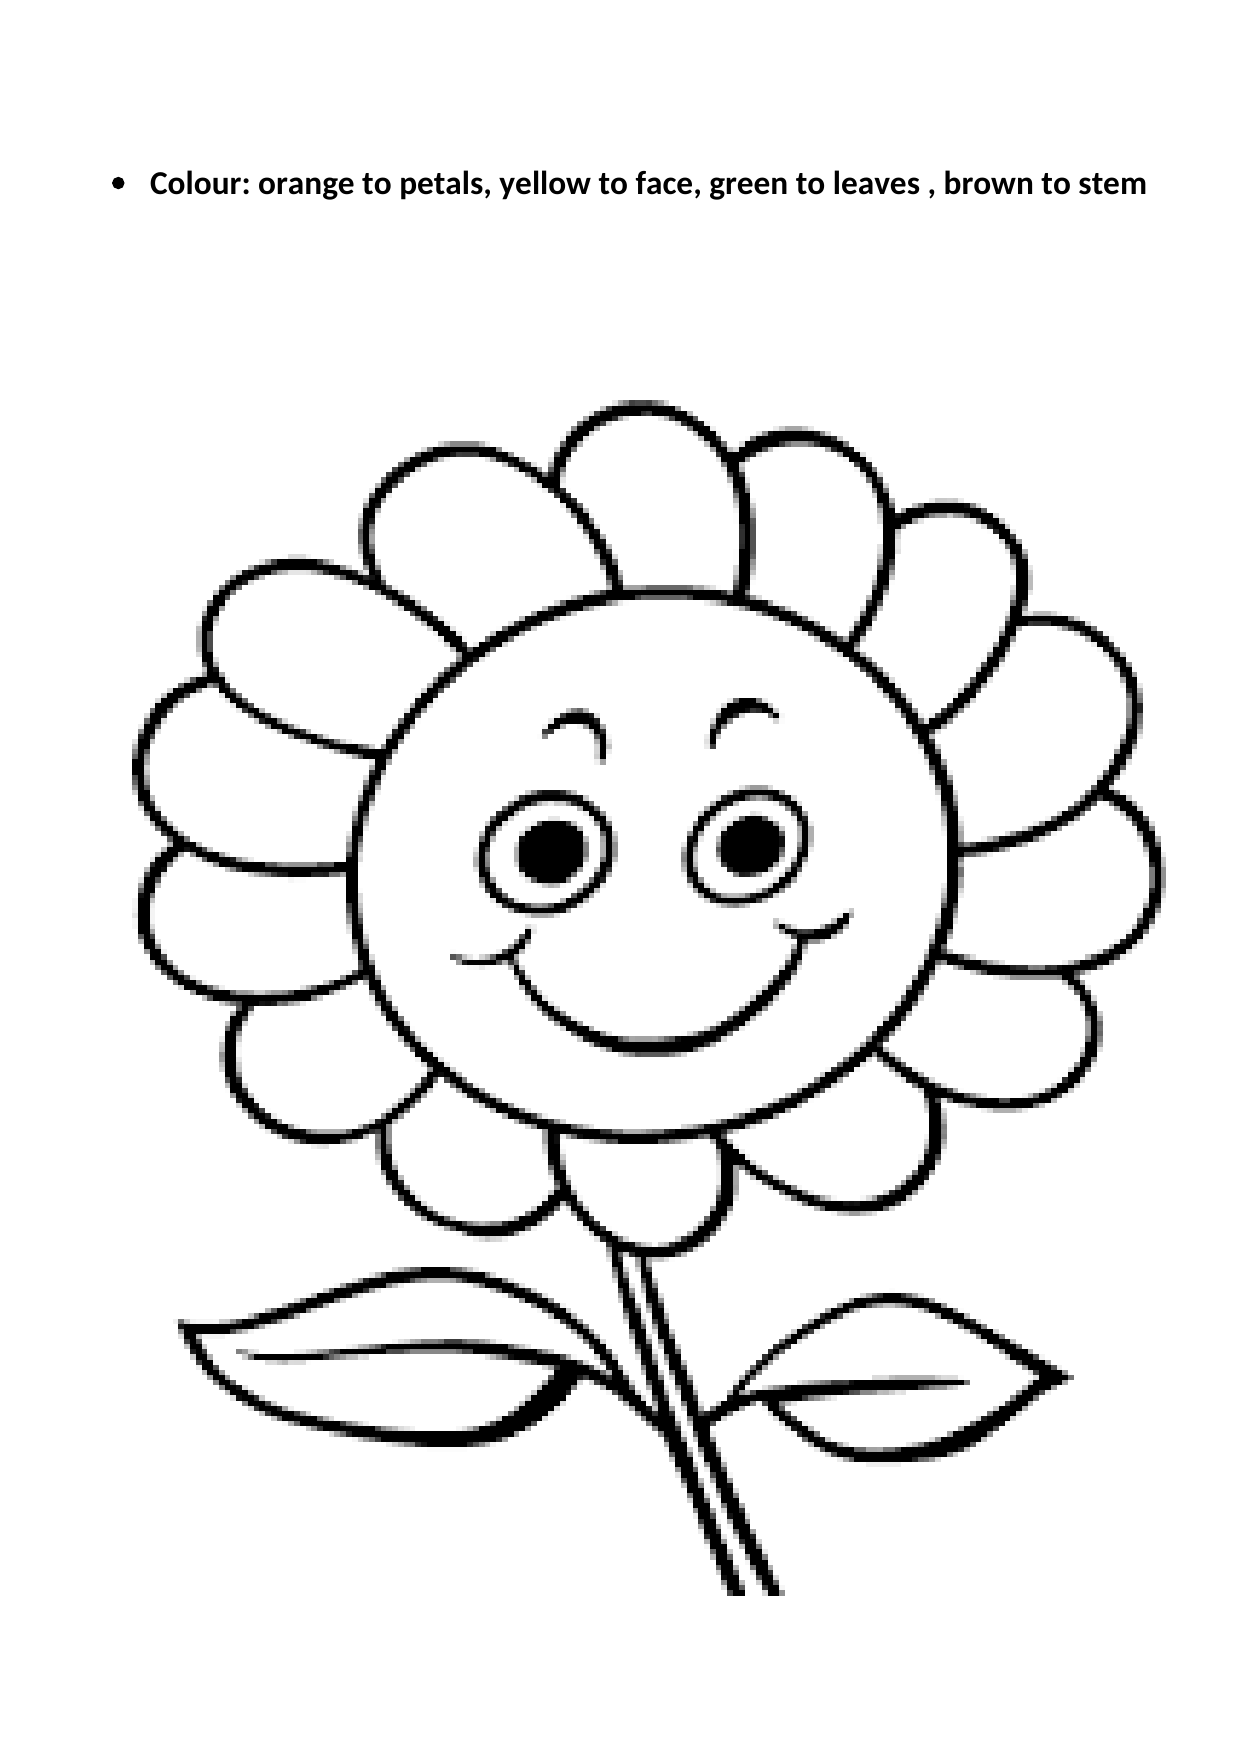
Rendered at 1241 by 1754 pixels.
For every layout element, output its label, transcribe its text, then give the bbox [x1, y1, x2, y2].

list Colour: orange to petals, yellow to face, green to leaves , brown to stem [112, 162, 1165, 203]
picture [75, 283, 1213, 1596]
